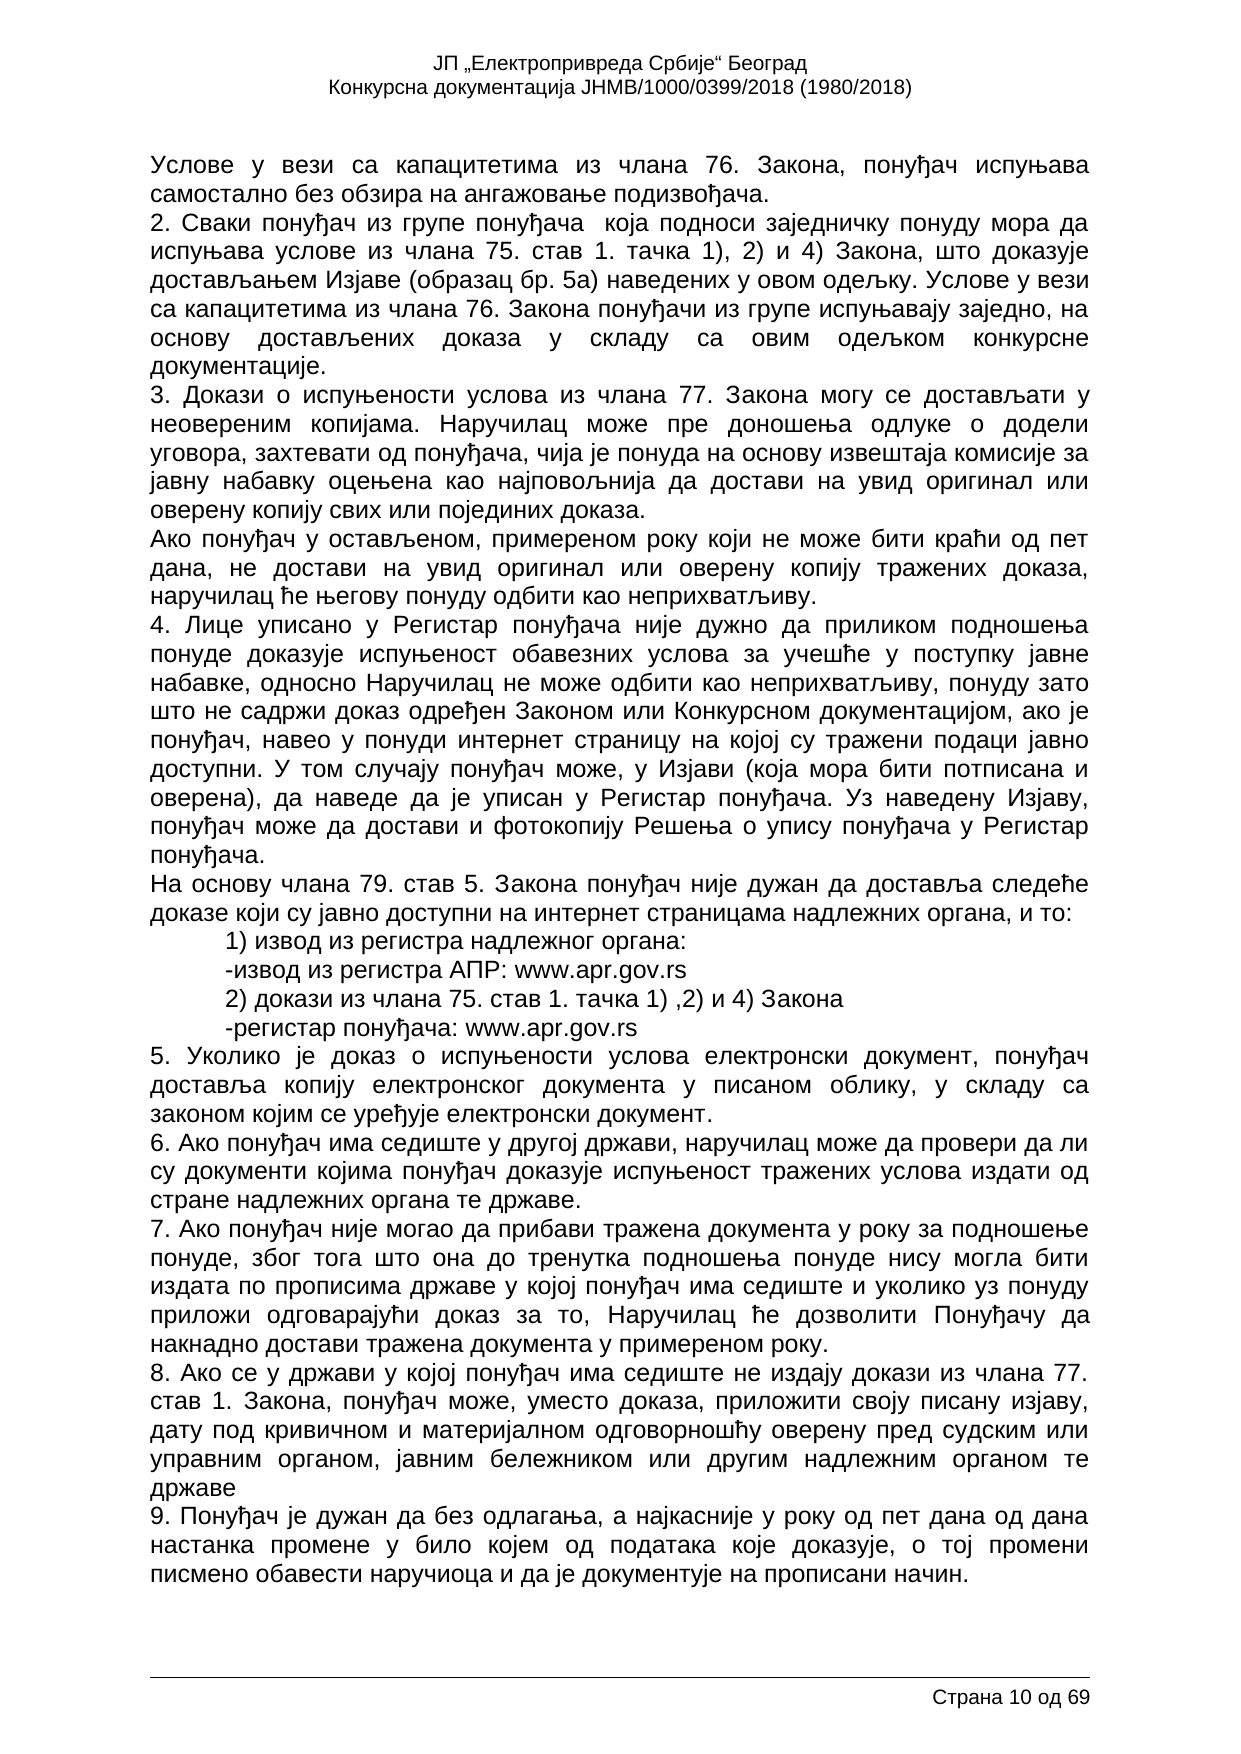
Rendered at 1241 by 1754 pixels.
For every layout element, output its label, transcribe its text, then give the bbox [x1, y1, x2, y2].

text -извод из регистра АПР: www.apr.gov.rs [150, 955, 1090, 984]
text 7. Ако понуђач није могао да прибави тражена документа у року за подношење понуде, због тога што она до тренутка подношења понуде нису могла бити издата по прописима државе у којој понуђач има седиште и уколико уз понуду приложи одговарајући доказ за то, Наручилац ће дозволити Понуђачу да накнадно достави тражена документа у примереном року. [150, 1214, 1090, 1357]
text 8. Ако се у држави у којој понуђач има седиште не издају докази из члана 77. став 1. Закона, понуђач може, уместо доказа, приложити своју писану изјаву, дату под кривичном и материјалном одговорношћу оверену пред судским или управним органом, јавним бележником или другим надлежним органом те државе [150, 1357, 1090, 1501]
text 2) докази из члана 75. став 1. тачка 1) ,2) и 4) Закона [150, 984, 1090, 1012]
text 9. Понуђач је дужан да без одлагања, а најкасније у року од пет дана од дана настанка промене у било којем од података које доказује, о тој промени писмено обавести наручиоца и да је документује на прописани начин. [150, 1501, 1090, 1587]
text -регистар понуђача: www.apr.gov.rs [150, 1012, 1090, 1041]
text 6. Ако понуђач има седиште у другој држави, наручилац може да провери да ли су документи којима понуђач доказује испуњеност тражених услова издати од стране надлежних органа те државе. [150, 1127, 1090, 1214]
text 3. Докази о испуњености услова из члана 77. Закона могу се достављати у неовереним копијама. Наручилац може пре доношења одлуке о додели уговора, захтевати од понуђача, чија је понуда на основу извештаја комисије за јавну набавку оцењена као најповољнија да достави на увид оригинал или оверену копију свих или појединих доказа. [150, 380, 1090, 524]
text На основу члана 79. став 5. Закона понуђач није дужан да доставља следеће доказе који су јавно доступни на интернет страницама надлежних органа, и то: [150, 869, 1090, 926]
text Ако понуђач у остављеном, примереном року који не може бити краћи од пет дана, не достави на увид оригинал или оверену копију тражених доказа, наручилац ће његову понуду одбити као неприхватљиву. [150, 524, 1090, 610]
text 4. Лице уписано у Регистар понуђача није дужно да приликом подношења понуде доказује испуњеност обавезних услова за учешће у поступку јавне набавке, односно Наручилац не може одбити као неприхватљиву, понуду зато што не садржи доказ одређен Законом или Конкурсном документацијом, ако је понуђач, навео у понуди интернет страницу на којој су тражени подаци јавно доступни. У том случају понуђач може, у Изјави (која мора бити потписана и оверена), да наведе да је уписан у Регистар понуђача. Уз наведену Изјаву, понуђач може да достави и фотокопију Решења о упису понуђача у Регистар понуђача. [150, 610, 1090, 869]
text Услове у вези са капацитетима из члана 76. Закона, понуђач испуњава самостално без обзира на ангажовање подизвођача. [150, 150, 1090, 207]
text 5. Уколико је доказ о испуњености услова електронски документ, понуђач доставља копију електронског документа у писаном облику, у складу са законом којим се уређује електронски документ. [150, 1041, 1090, 1127]
text 1) извод из регистра надлежног органа: [150, 926, 1090, 955]
text 2. Сваки понуђач из групе понуђача која подноси заједничку понуду мора да испуњава услове из члана 75. став 1. тачка 1), 2) и 4) Закона, што доказује достављањем Изјаве (образац бр. 5а) наведених у овом одељку. Услове у вези са капацитетима из члана 76. Закона понуђачи из групе испуњавају заједно, на основу достављених доказа у складу са овим одељком конкурсне документације. [150, 207, 1090, 380]
